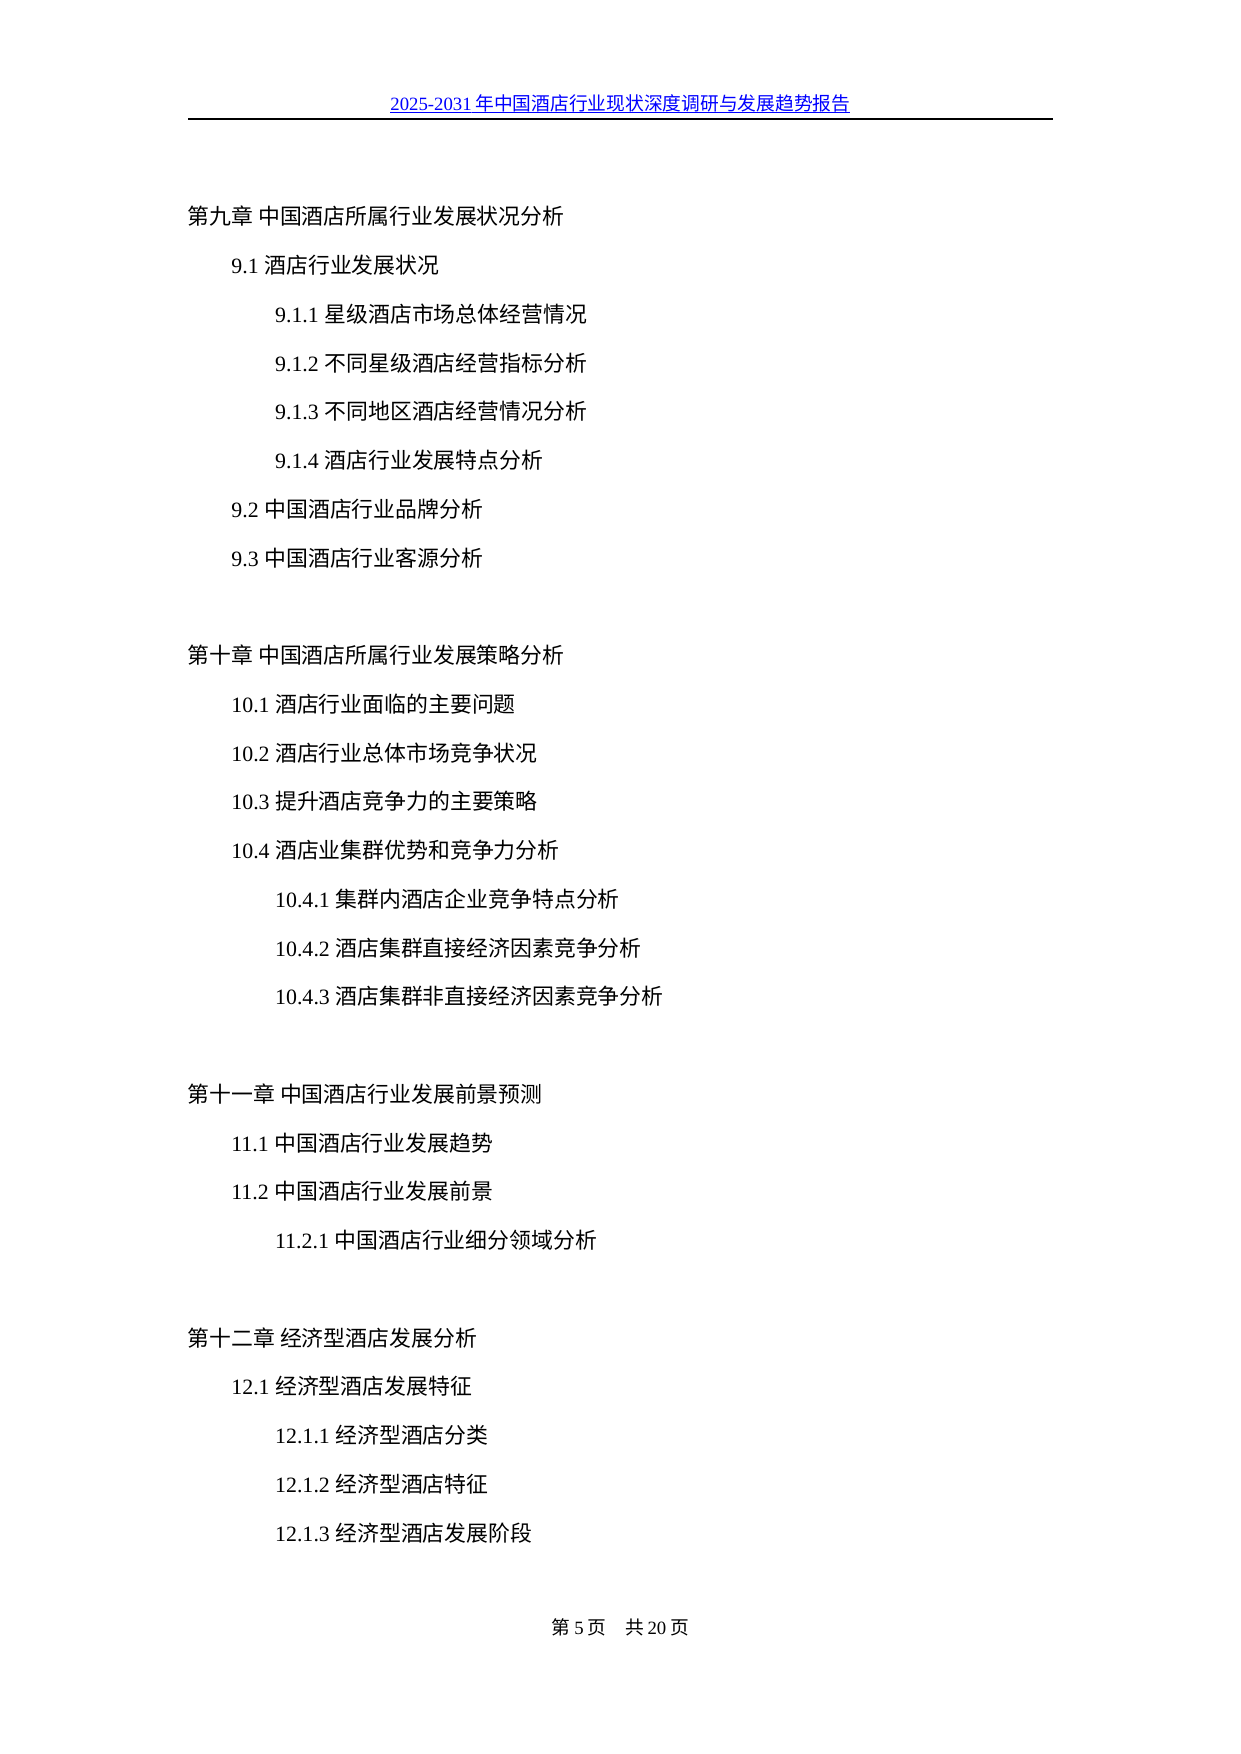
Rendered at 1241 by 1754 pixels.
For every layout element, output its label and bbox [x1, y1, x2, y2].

text [187, 150, 1053, 1548]
